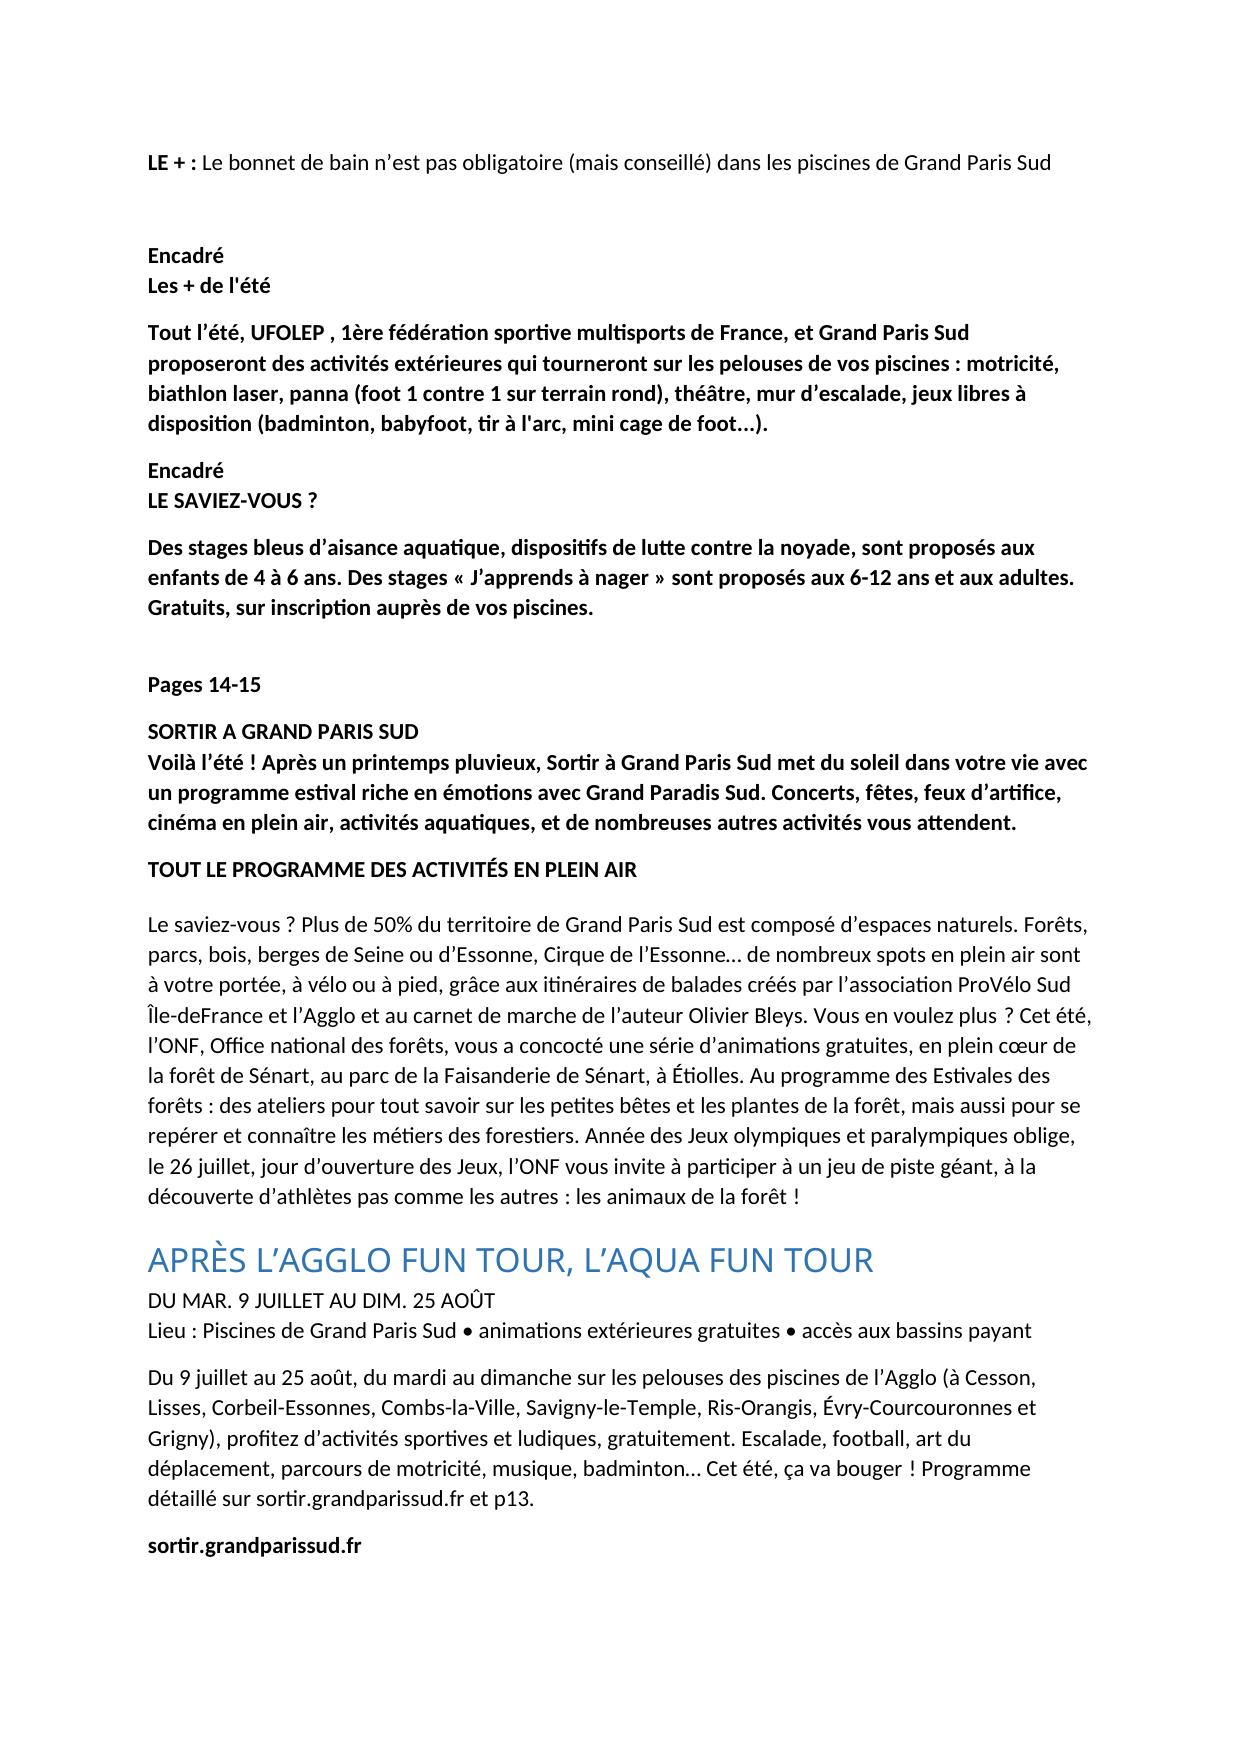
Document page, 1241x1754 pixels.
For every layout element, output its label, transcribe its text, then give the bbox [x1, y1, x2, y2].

text Du 9 juillet au 25 août, du mardi au dimanche sur les pelouses des piscines de l’Agglo (à Cesson, Lisses, Corbeil-Essonnes, Combs-la-Ville, Savigny-le-Temple, Ris-Orangis, Évry-Courcouronnes et Grigny), profitez d’activités sportives et ludiques, gratuitement. Escalade, football, art du déplacement, parcours de motricité, musique, badminton… Cet été, ça va bouger ! Programme détaillé sur sortir.grandparissud.fr et p13. [148, 1363, 1093, 1512]
subtitle Le saviez-vous ? Plus de 50% du territoire de Grand Paris Sud est composé d’espaces naturels. Forêts, parcs, bois, berges de Seine ou d’Essonne, Cirque de l’Essonne… de nombreux spots en plein air sont à votre portée, à vélo ou à pied, grâce aux itinéraires de balades créés par l’association ProVélo Sud Île-deFrance et l’Agglo et au carnet de marche de l’auteur Olivier Bleys. Vous en voulez plus ? Cet été, l’ONF, Office national des forêts, vous a concocté une série d’animations gratuites, en plein cœur de la forêt de Sénart, au parc de la Faisanderie de Sénart, à Étiolles. Au programme des Estivales des forêts : des ateliers pour tout savoir sur les petites bêtes et les plantes de la forêt, mais aussi pour se repérer et connaître les métiers des forestiers. Année des Jeux olympiques et paralympiques oblige, le 26 juillet, jour d’ouverture des Jeux, l’ONF vous invite à participer à un jeu de piste géant, à la découverte d’athlètes pas comme les autres : les animaux de la forêt ! [148, 910, 1093, 1210]
text DU MAR. 9 JUILLET AU DIM. 25 AOÛT Lieu : Piscines de Grand Paris Sud • animations extérieures gratuites • accès aux bassins payant [148, 1286, 1093, 1344]
text Encadré LE SAVIEZ-VOUS ? [148, 456, 1093, 514]
subtitle APRÈS L’AGGLO FUN TOUR, L’AQUA FUN TOUR [148, 1237, 1093, 1283]
text Des stages bleus d’aisance aquatique, dispositifs de lutte contre la noyade, sont proposés aux enfants de 4 à 6 ans. Des stages « J’apprends à nager » sont proposés aux 6-12 ans et aux adultes. Gratuits, sur inscription auprès de vos piscines. [148, 533, 1093, 652]
text TOUT LE PROGRAMME DES ACTIVITÉS EN PLEIN AIR [148, 855, 1093, 883]
text LE + : Le bonnet de bain n’est pas obligatoire (mais conseillé) dans les piscines de Grand Paris Sud [148, 148, 1093, 176]
text sortir.grandparissud.fr [148, 1531, 1093, 1559]
text Pages 14-15 [148, 671, 1093, 698]
text Tout l’été, UFOLEP , 1ère fédération sportive multisports de France, et Grand Paris Sud proposeront des activités extérieures qui tourneront sur les pelouses de vos piscines : motricité, biathlon laser, panna (foot 1 contre 1 sur terrain rond), théâtre, mur d’escalade, jeux libres à disposition (badminton, babyfoot, tir à l'arc, mini cage de foot...). [148, 318, 1093, 437]
text SORTIR A GRAND PARIS SUD Voilà l’été ! Après un printemps pluvieux, Sortir à Grand Paris Sud met du soleil dans votre vie avec un programme estival riche en émotions avec Grand Paradis Sud. Concerts, fêtes, feux d’artifice, cinéma en plein air, activités aquatiques, et de nombreuses autres activités vous attendent. [148, 717, 1093, 836]
text Encadré Les + de l'été [148, 241, 1093, 299]
